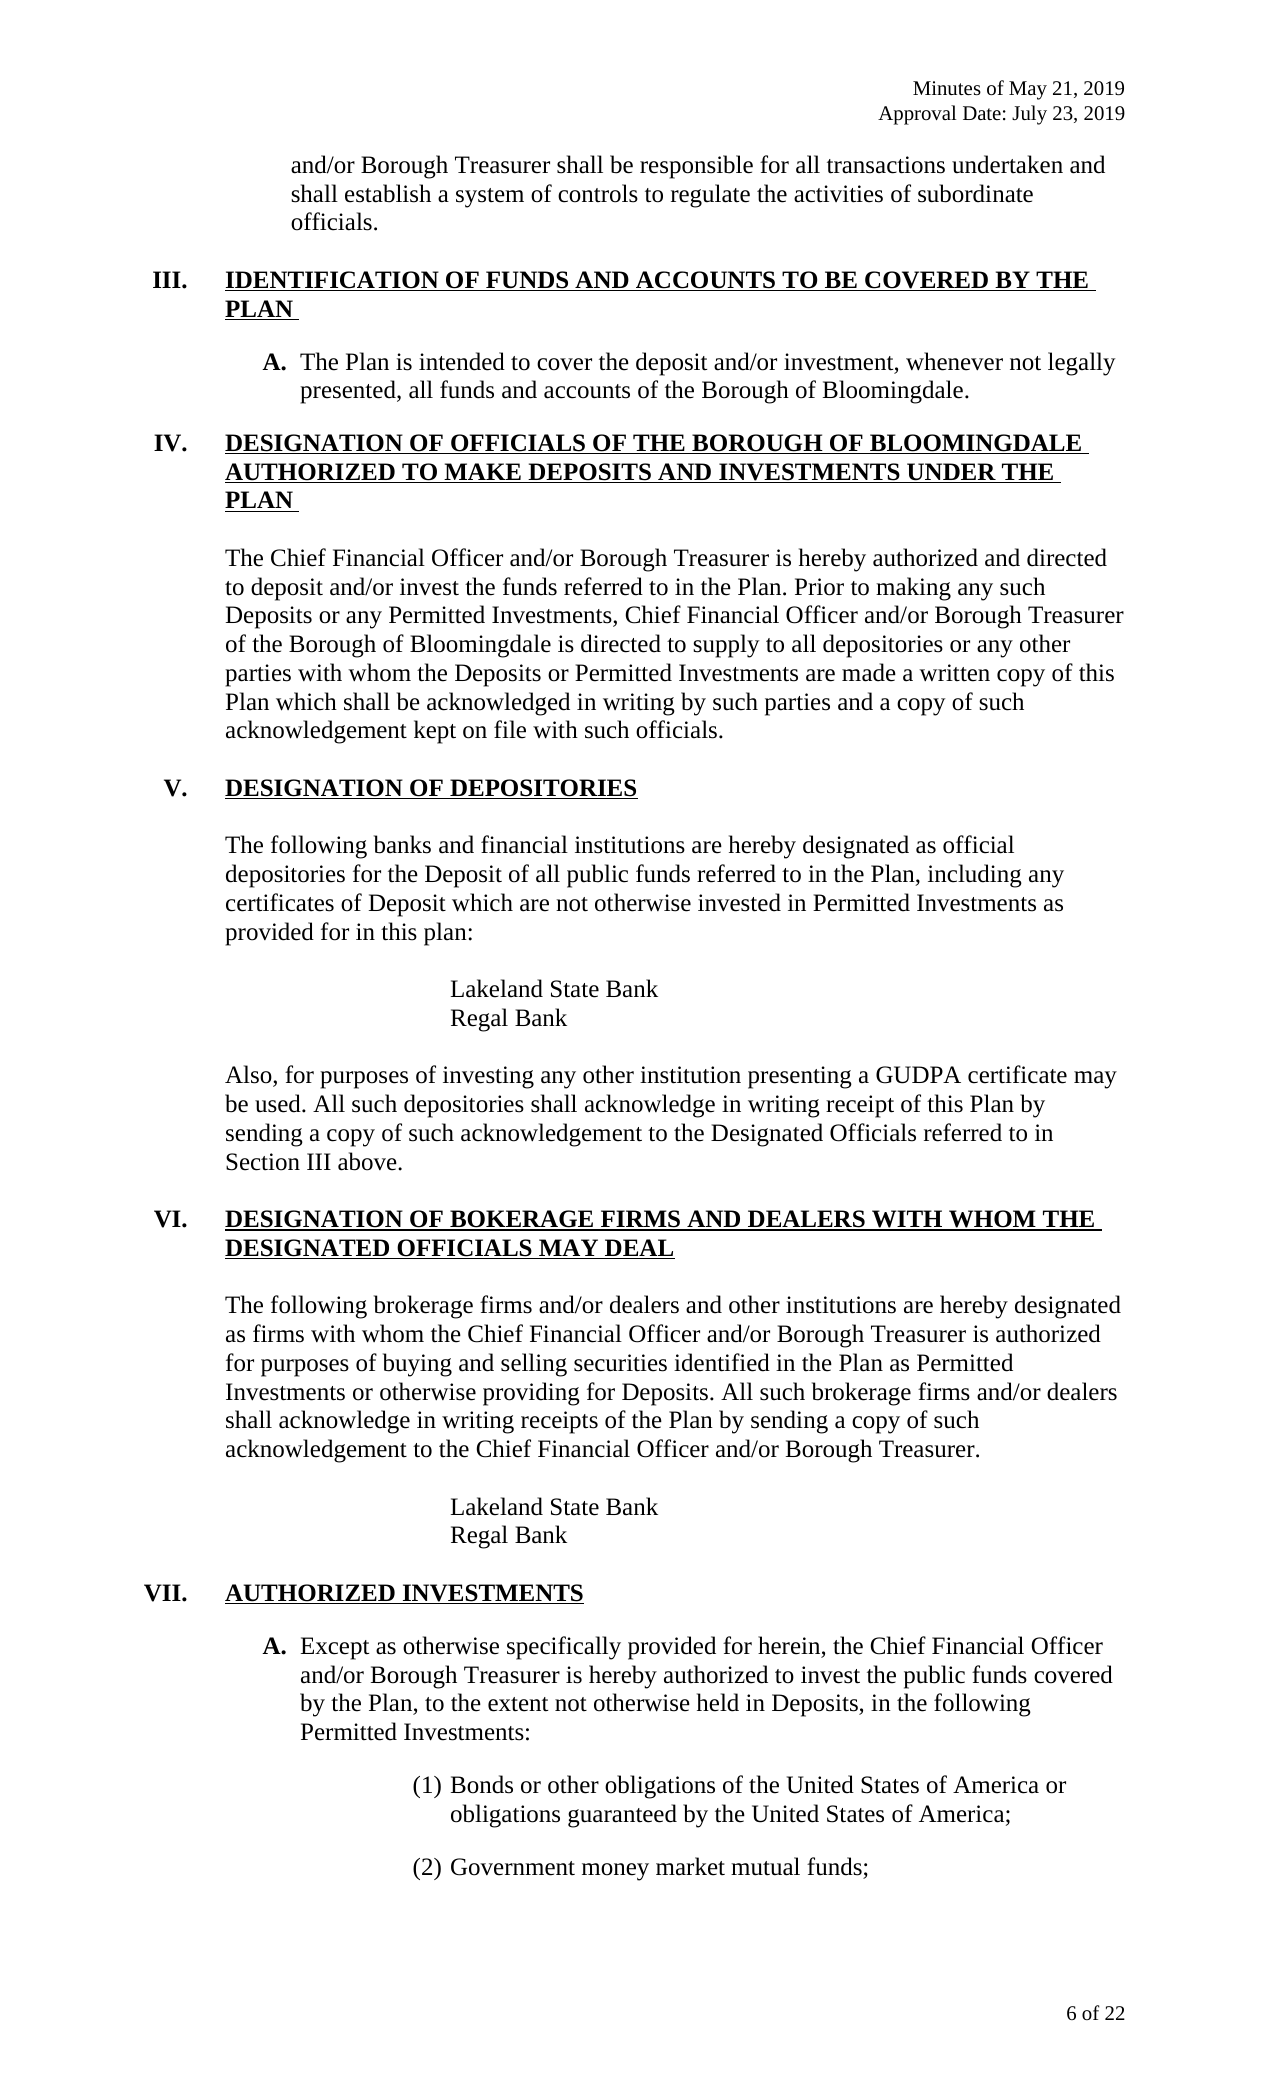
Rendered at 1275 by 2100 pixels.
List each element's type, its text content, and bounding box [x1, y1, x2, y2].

text Regal Bank [225, 1003, 1125, 1032]
list AUTHORIZED INVESTMENTS [187, 1578, 1125, 1631]
text Also, for purposes of investing any other institution presenting a GUDPA certificate may be used. All such depositories shall acknowledge in writing receipt of this Plan by sending a copy of such acknowledgement to the Designated Officials referred to in Section III above. [225, 1061, 1125, 1176]
text Lakeland State Bank [225, 1492, 1125, 1521]
list DESIGNATION OF BOKERAGE FIRMS AND DEALERS WITH WHOM THE DESIGNATED OFFICIALS MAY DEAL [187, 1204, 1125, 1262]
list Bonds or other obligations of the United States of America or obligations guaranteed by the United States of America; [412, 1770, 1125, 1852]
text Regal Bank [225, 1521, 1125, 1549]
text The following banks and financial institutions are hereby designated as official depositories for the Deposit of all public funds referred to in the Plan, including any certificates of Deposit which are not otherwise invested in Permitted Investments as provided for in this plan: [225, 831, 1125, 946]
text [291, 150, 1125, 236]
list Government money market mutual funds; [412, 1852, 1125, 1880]
list Except as otherwise specifically provided for herein, the Chief Financial Officer and/or Borough Treasurer is hereby authorized to invest the public funds covered by the Plan, to the extent not otherwise held in Deposits, in the following Permitted Investments: [262, 1631, 1125, 1770]
text Lakeland State Bank [225, 974, 1125, 1003]
list The Plan is intended to cover the deposit and/or investment, whenever not legally presented, all funds and accounts of the Borough of Bloomingdale. [262, 347, 1125, 428]
list IDENTIFICATION OF FUNDS AND ACCOUNTS TO BE COVERED BY THE PLAN [187, 265, 1125, 347]
text The Chief Financial Officer and/or Borough Treasurer is hereby authorized and directed to deposit and/or invest the funds referred to in the Plan. Prior to making any such Deposits or any Permitted Investments, Chief Financial Officer and/or Borough Treasurer of the Borough of Bloomingdale is directed to supply to all depositories or any other parties with whom the Deposits or Permitted Investments are made a written copy of this Plan which shall be acknowledged in writing by such parties and a copy of such acknowledgement kept on file with such officials. [225, 543, 1125, 744]
list DESIGNATION OF OFFICIALS OF THE BOROUGH OF BLOOMINGDALE AUTHORIZED TO MAKE DEPOSITS AND INVESTMENTS UNDER THE PLAN [187, 428, 1125, 514]
text The following brokerage firms and/or dealers and other institutions are hereby designated as firms with whom the Chief Financial Officer and/or Borough Treasurer is authorized for purposes of buying and selling securities identified in the Plan as Permitted Investments or otherwise providing for Deposits. All such brokerage firms and/or dealers shall acknowledge in writing receipts of the Plan by sending a copy of such acknowledgement to the Chief Financial Officer and/or Borough Treasurer. [225, 1291, 1125, 1463]
list DESIGNATION OF DEPOSITORIES [187, 773, 1125, 802]
